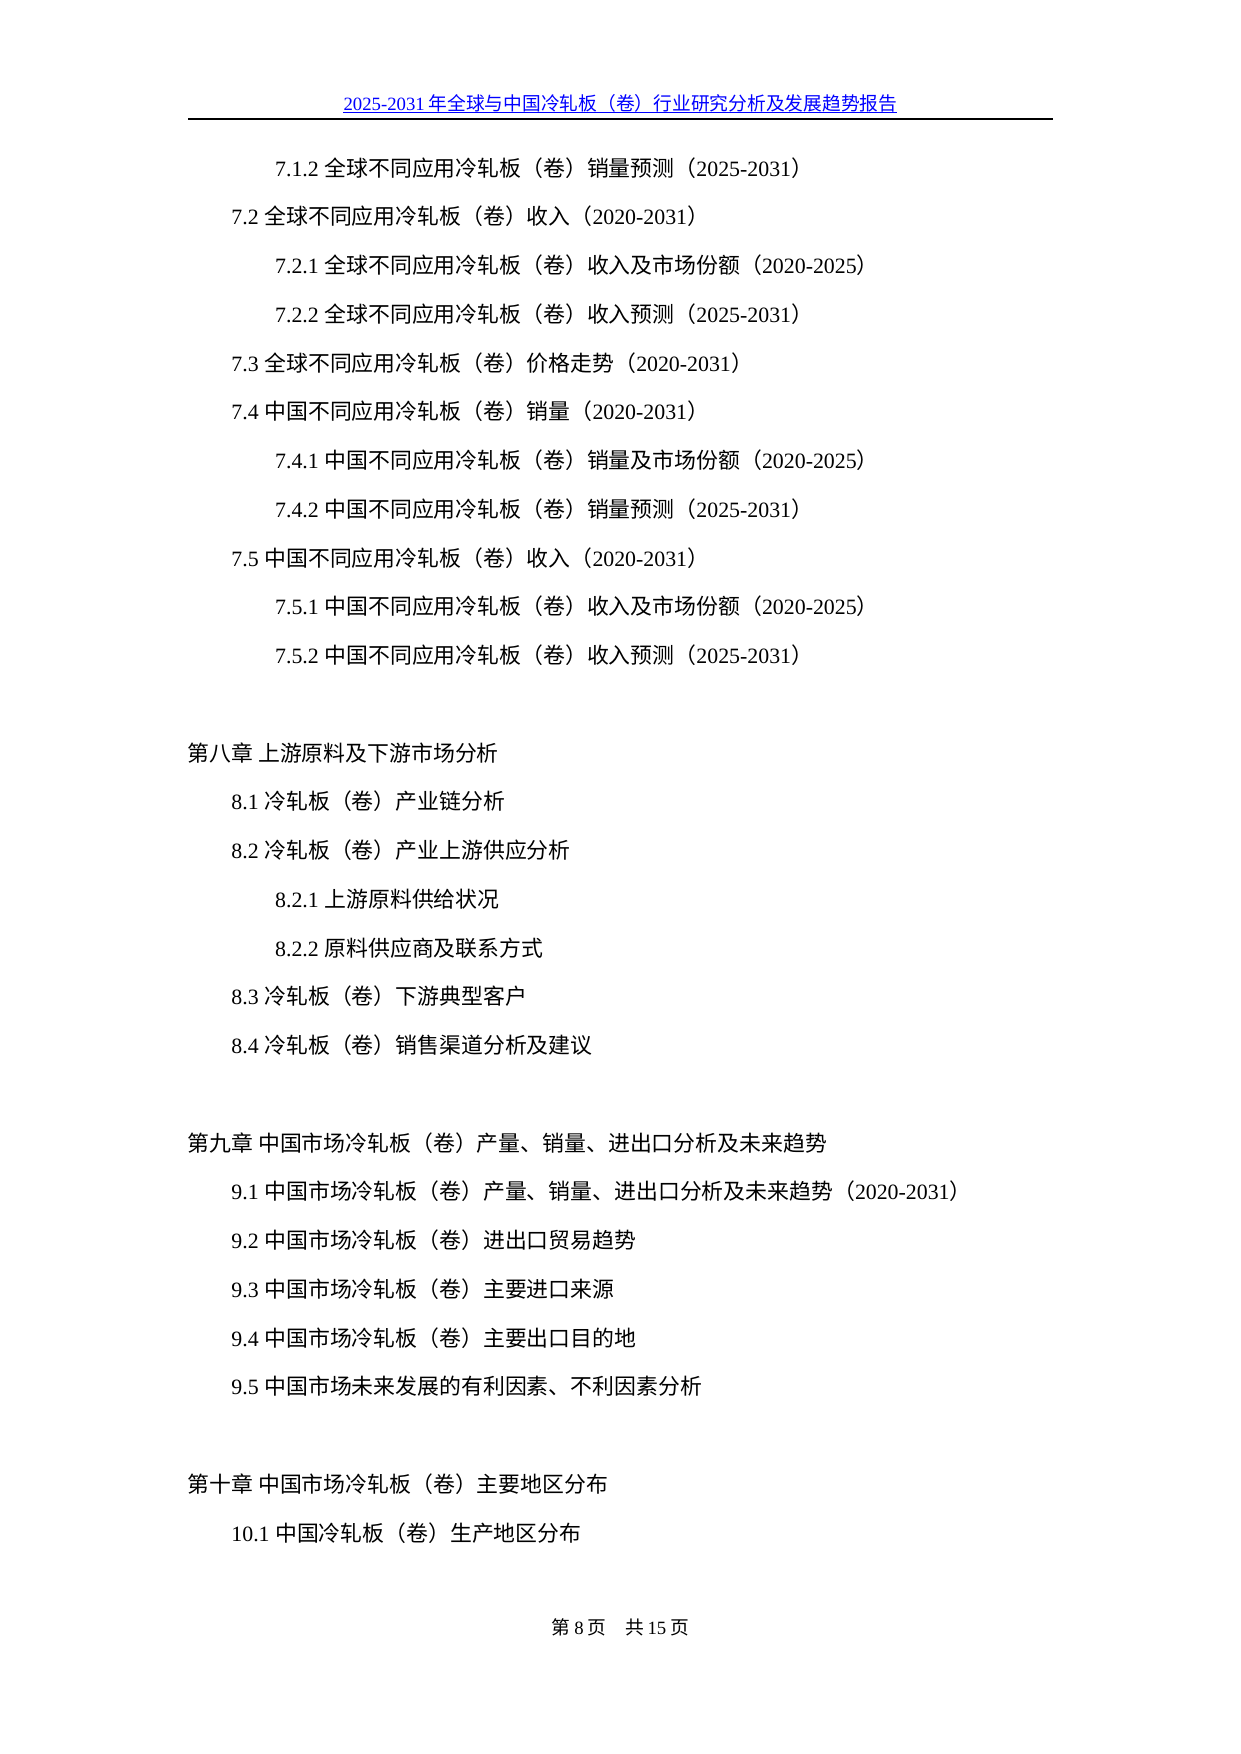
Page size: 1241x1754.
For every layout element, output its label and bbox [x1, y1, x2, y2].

text [187, 150, 1053, 1548]
